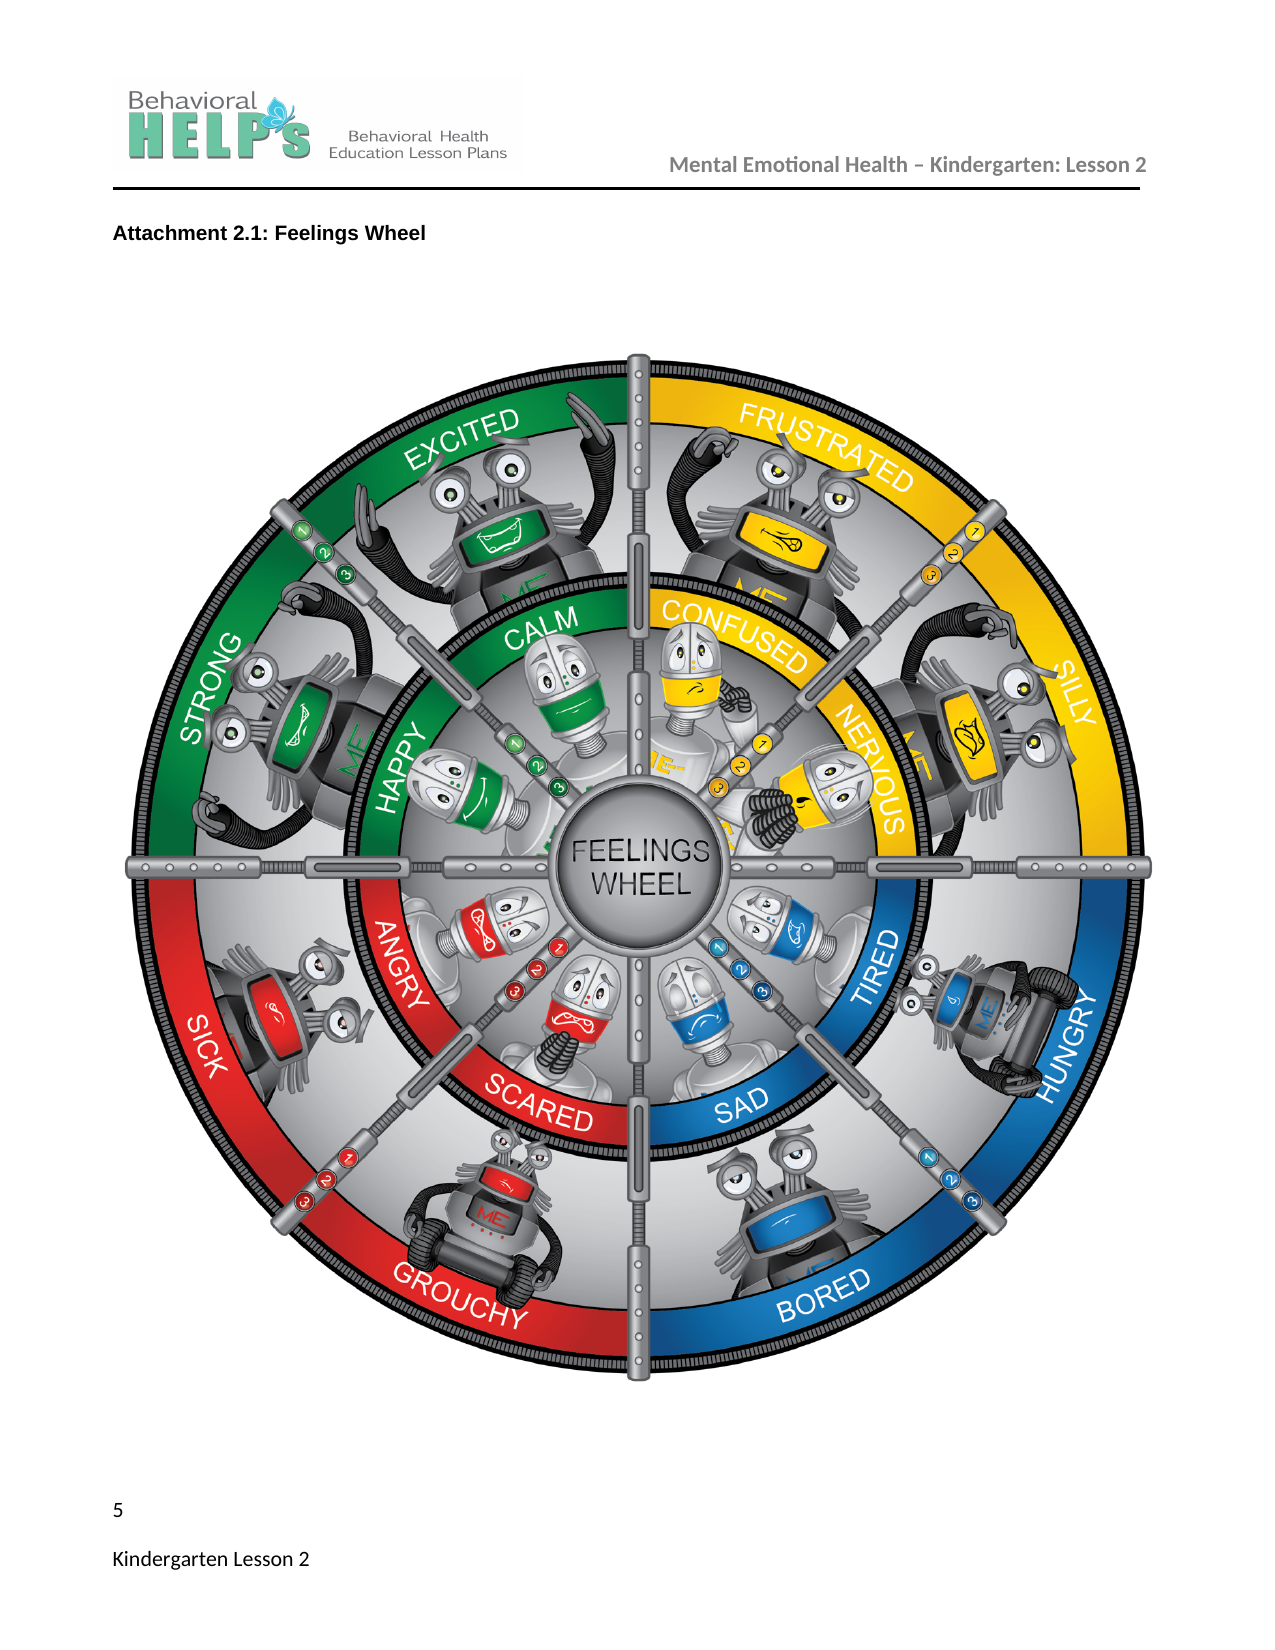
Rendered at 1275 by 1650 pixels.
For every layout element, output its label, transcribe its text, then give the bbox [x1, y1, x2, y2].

picture [112, 341, 1163, 1392]
picture [112, 75, 525, 173]
text Attachment 2.1: Feelings Wheel [112, 221, 1162, 245]
